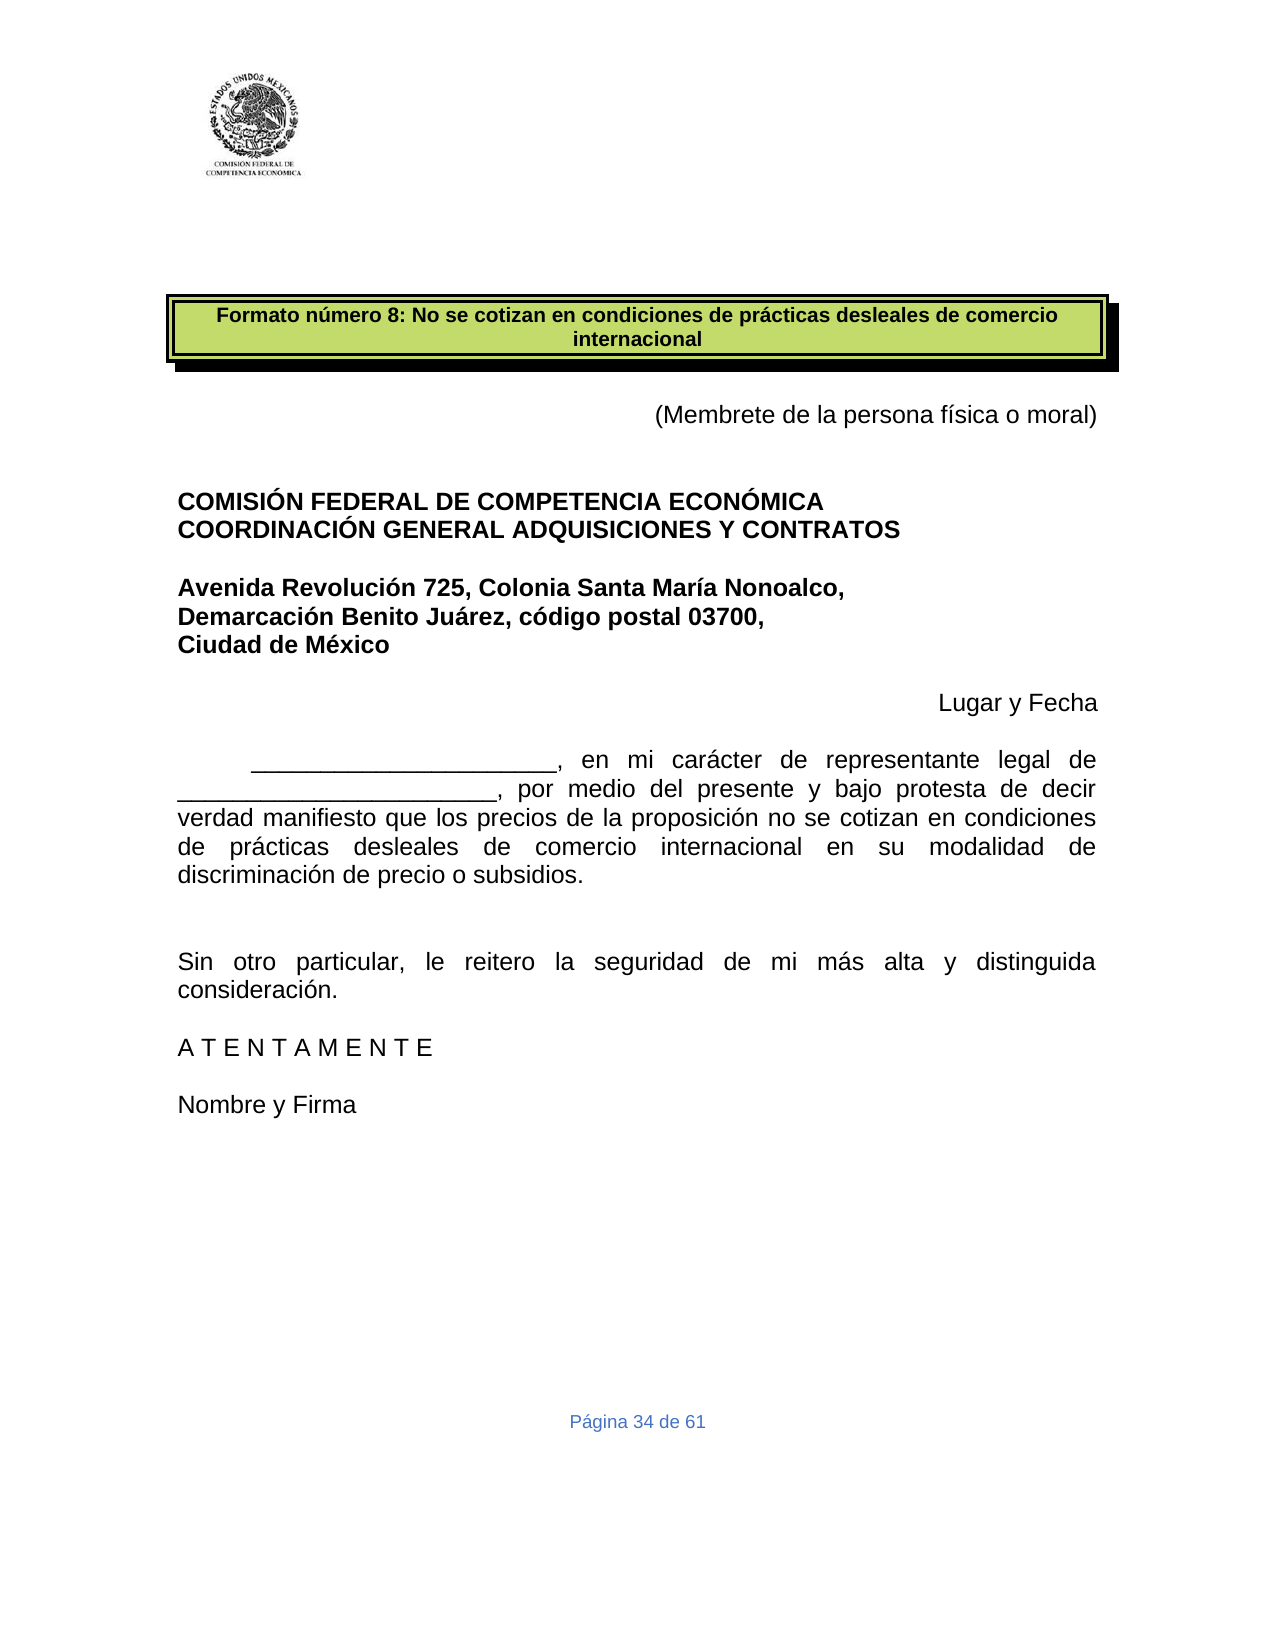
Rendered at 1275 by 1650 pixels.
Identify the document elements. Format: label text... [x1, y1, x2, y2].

text ______________________, en mi carácter de representante legal de _______________________, por medio del presente y bajo protesta de decir verdad manifiesto que los precios de la proposición no se cotizan en condiciones de prácticas desleales de comercio internacional en su modalidad de discriminación de precio o subsidios. [177, 746, 1098, 889]
text A T E N T A M E N T E [177, 1033, 1098, 1062]
text COMISIÓN FEDERAL DE COMPETENCIA ECONÓMICA [177, 487, 1098, 516]
text Avenida Revolución 725, Colonia Santa María Nonoalco, [177, 573, 1098, 602]
picture [188, 73, 322, 179]
text Formato número 8: No se cotizan en condiciones de prácticas desleales de comercio internacional [169, 297, 1106, 359]
text Lugar y Fecha [177, 688, 1098, 717]
text Ciudad de México [177, 631, 1098, 659]
text Demarcación Benito Juárez, código postal 03700, [177, 602, 1098, 631]
text (Membrete de la persona física o moral) [177, 401, 1098, 429]
text Nombre y Firma [177, 1091, 1098, 1119]
text Sin otro particular, le reitero la seguridad de mi más alta y distinguida consideración. [177, 947, 1098, 1004]
text COORDINACIÓN GENERAL ADQUISICIONES Y CONTRATOS [177, 516, 1098, 544]
